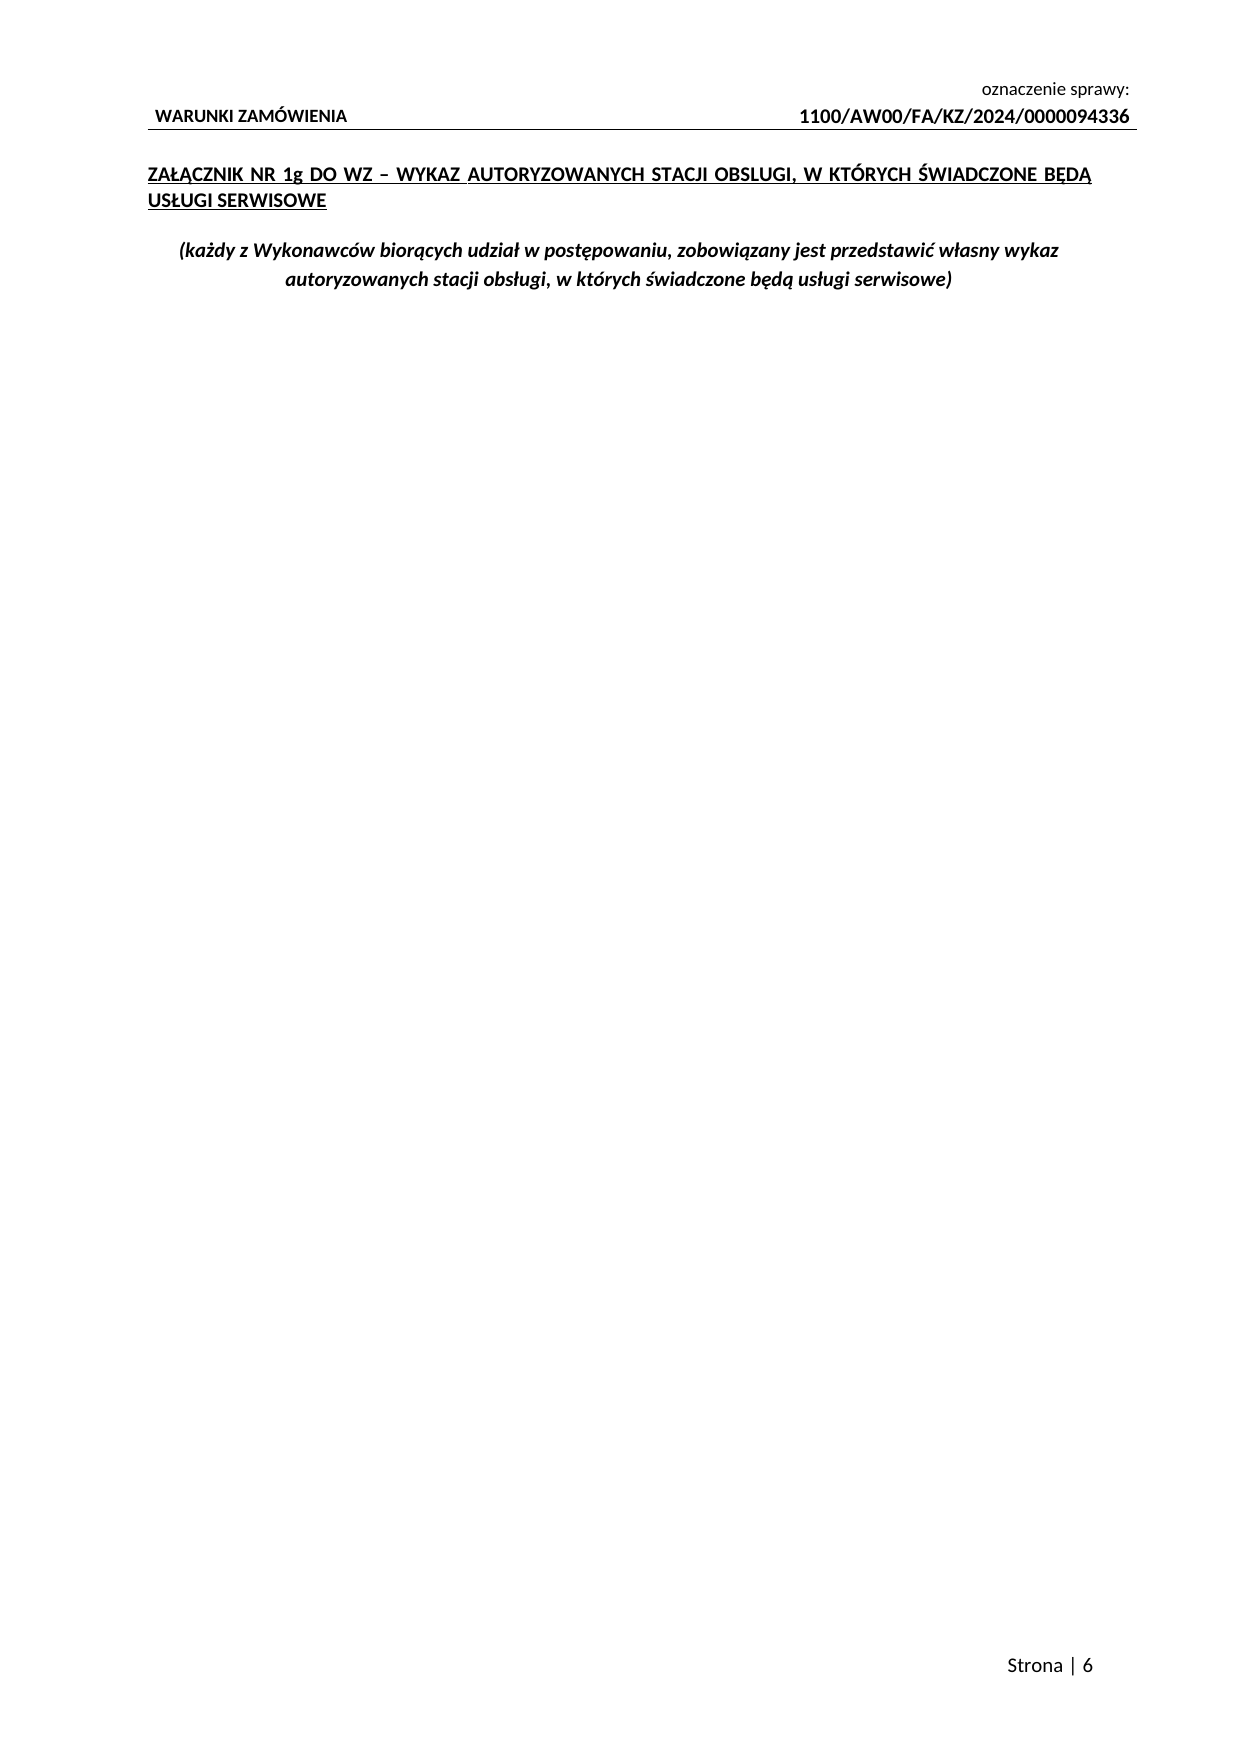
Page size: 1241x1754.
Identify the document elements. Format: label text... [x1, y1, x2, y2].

text ZAŁĄCZNIK NR 1g DO WZ – WYKAZ AUTORYZOWANYCH STACJI OBSLUGI, W KTÓRYCH ŚWIADCZONE BĘDĄ USŁUGI SERWISOWE [148, 161, 1093, 212]
text (każdy z Wykonawców biorących udział w postępowaniu, zobowiązany jest przedstawić własny wykaz autoryzowanych stacji obsługi, w których świadczone będą usługi serwisowe) [148, 237, 1093, 292]
